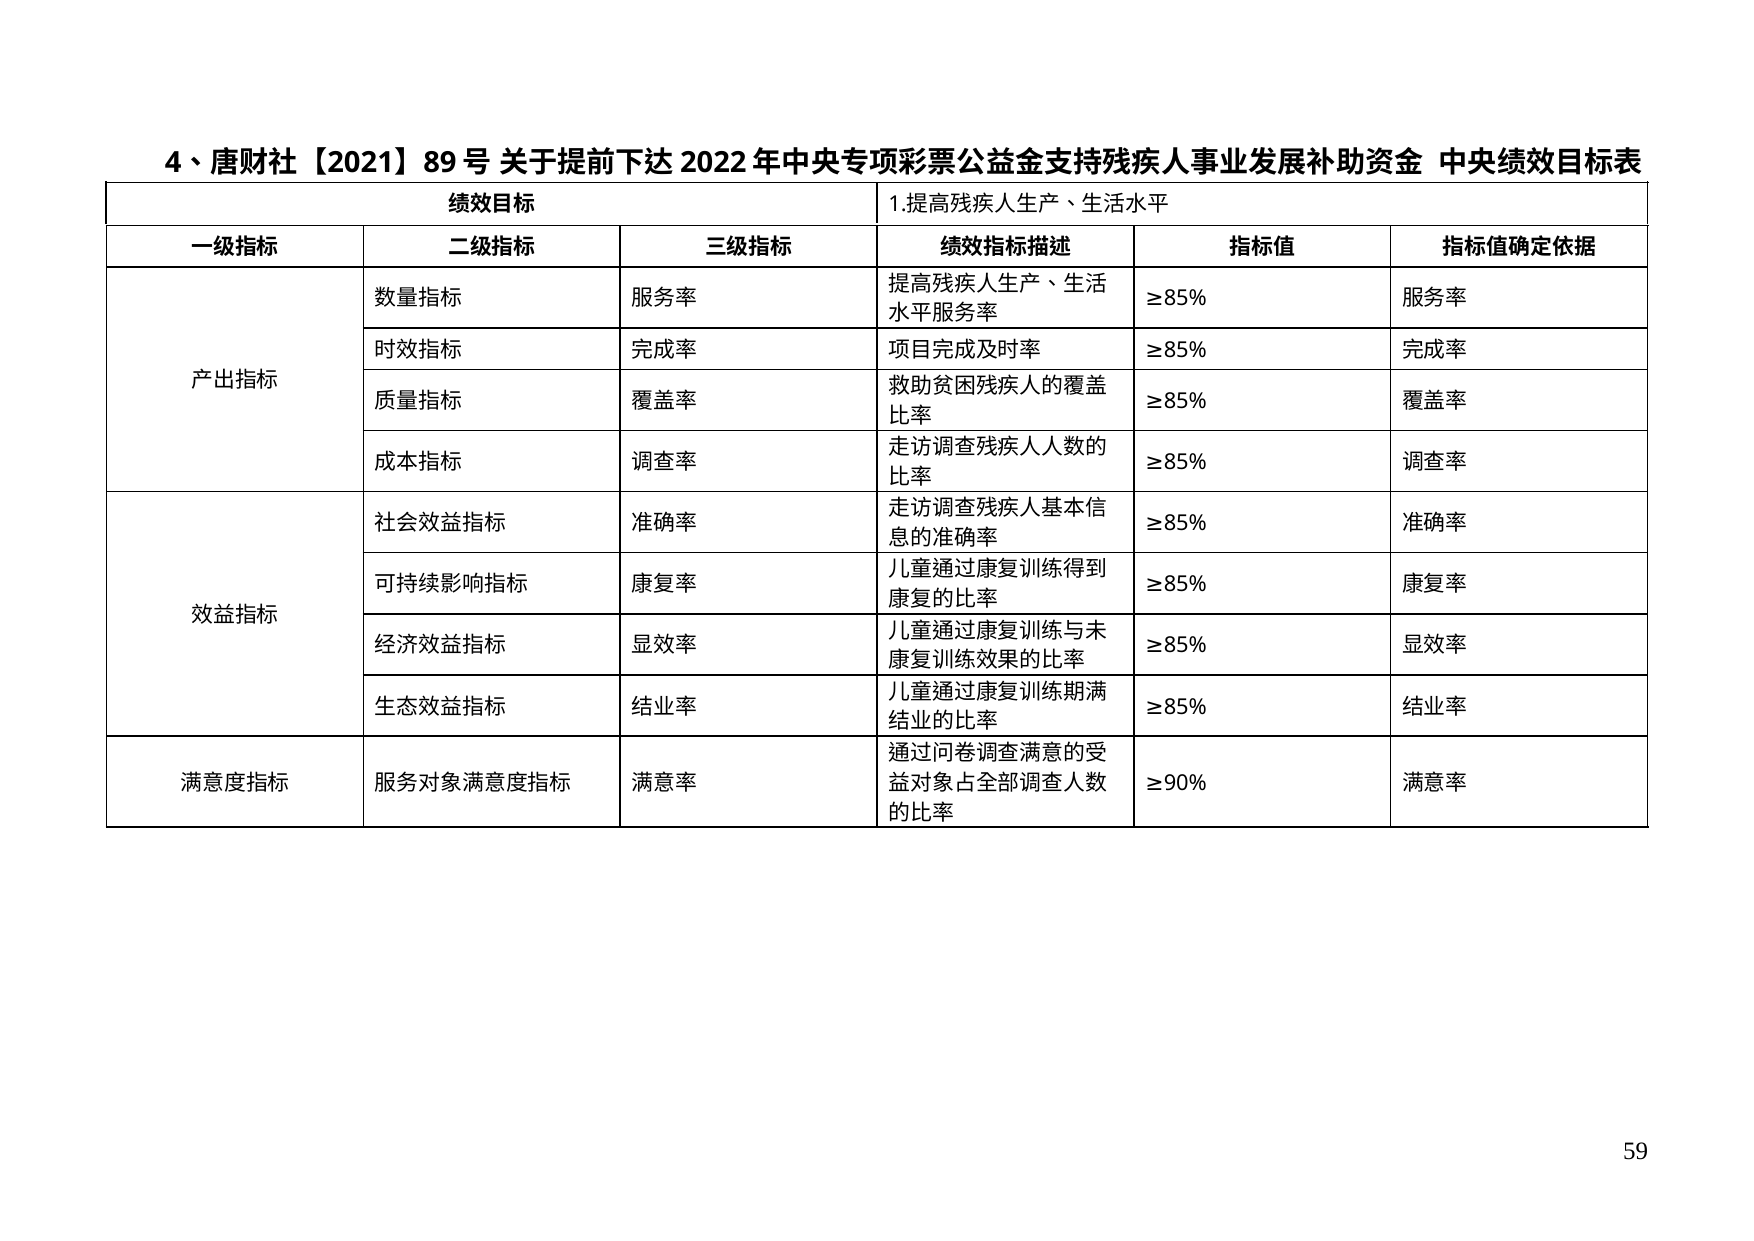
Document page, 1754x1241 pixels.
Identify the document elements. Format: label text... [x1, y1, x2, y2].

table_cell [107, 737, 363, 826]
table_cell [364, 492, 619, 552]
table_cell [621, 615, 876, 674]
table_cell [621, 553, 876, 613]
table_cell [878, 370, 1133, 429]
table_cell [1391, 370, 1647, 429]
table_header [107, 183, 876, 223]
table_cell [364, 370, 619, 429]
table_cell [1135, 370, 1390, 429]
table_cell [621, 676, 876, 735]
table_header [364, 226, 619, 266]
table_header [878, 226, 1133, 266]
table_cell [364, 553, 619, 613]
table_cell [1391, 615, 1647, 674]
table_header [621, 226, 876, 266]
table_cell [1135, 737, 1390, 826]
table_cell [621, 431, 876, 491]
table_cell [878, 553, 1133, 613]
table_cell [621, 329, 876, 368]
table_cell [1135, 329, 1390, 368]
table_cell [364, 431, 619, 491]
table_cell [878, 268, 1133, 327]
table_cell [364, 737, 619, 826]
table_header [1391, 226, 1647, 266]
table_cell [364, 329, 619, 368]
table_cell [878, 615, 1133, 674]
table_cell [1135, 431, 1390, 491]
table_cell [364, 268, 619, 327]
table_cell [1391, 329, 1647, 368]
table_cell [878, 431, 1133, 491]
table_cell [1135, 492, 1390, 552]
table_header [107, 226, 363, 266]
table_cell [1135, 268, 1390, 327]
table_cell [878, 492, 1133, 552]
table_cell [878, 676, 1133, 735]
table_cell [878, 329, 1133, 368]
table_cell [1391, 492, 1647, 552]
text 4、唐财社【2021】89号 关于提前下达2022年中央专项彩票公益金支持残疾人事业发展补助资金 中央绩效目标表 [106, 142, 1648, 181]
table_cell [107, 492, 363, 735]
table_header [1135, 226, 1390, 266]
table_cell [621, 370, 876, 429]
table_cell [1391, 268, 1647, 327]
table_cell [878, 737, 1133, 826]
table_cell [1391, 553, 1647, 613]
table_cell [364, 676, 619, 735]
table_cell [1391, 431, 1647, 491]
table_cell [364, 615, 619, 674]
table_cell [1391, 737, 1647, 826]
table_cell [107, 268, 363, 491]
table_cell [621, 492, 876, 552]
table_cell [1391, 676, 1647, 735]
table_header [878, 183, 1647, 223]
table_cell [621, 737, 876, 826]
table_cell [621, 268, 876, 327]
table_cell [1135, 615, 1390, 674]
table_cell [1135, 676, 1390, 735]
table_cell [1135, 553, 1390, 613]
